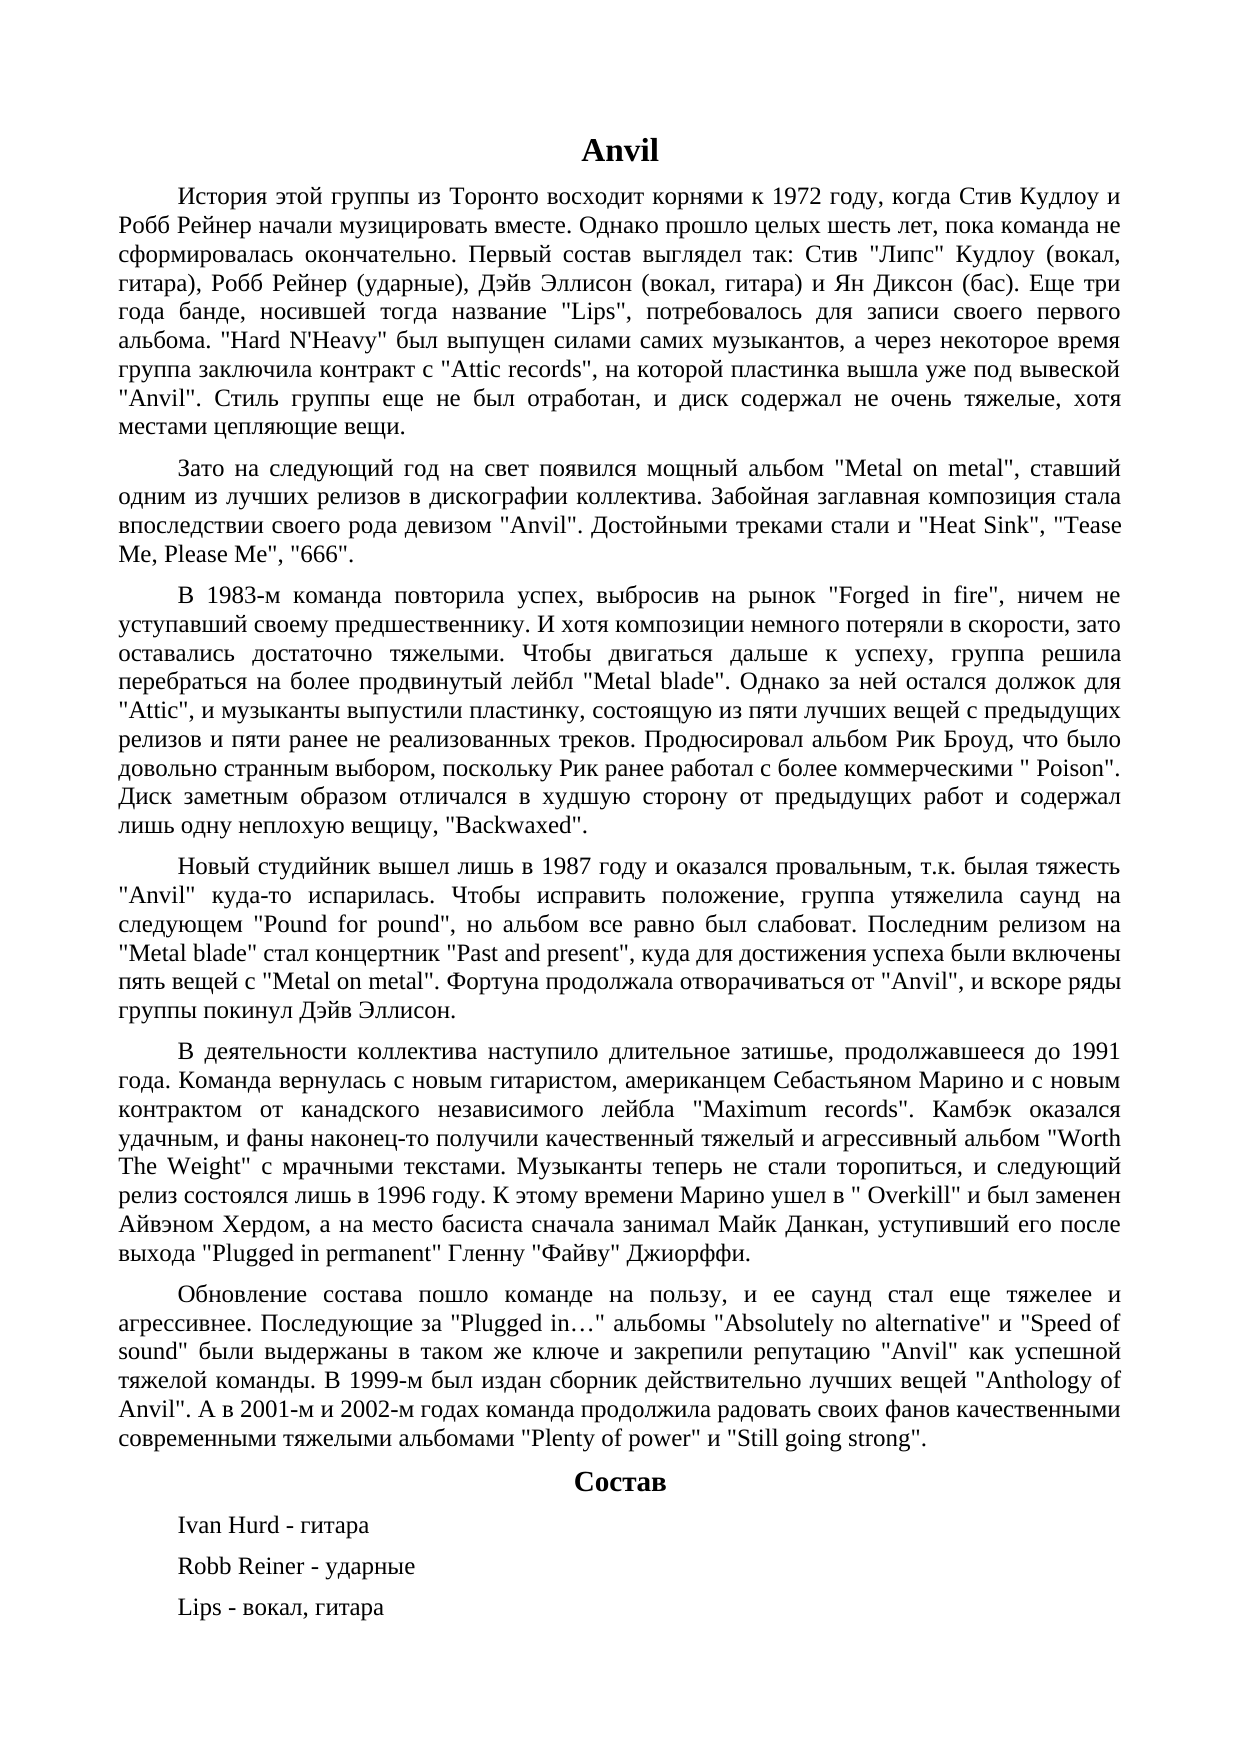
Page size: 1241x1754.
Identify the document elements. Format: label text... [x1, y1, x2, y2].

text Зато на следующий год на свет появился мощный альбом "Metal on metal", ставший одним из лучших релизов в дискографии коллектива. Забойная заглавная композиция стала впоследствии своего рода девизом "Anvil". Достойными треками стали и "Heat Sink", "Tease Me, Please Me", "666". [118, 453, 1122, 568]
text В деятельности коллектива наступило длительное затишье, продолжавшееся до 1991 года. Команда вернулась с новым гитаристом, американцем Себастьяном Марино и с новым контрактом от канадского независимого лейбла "Maximum records". Камбэк оказался удачным, и фаны наконец-то получили качественный тяжелый и агрессивный альбом "Worth The Weight" с мрачными текстами. Музыканты теперь не стали торопиться, и следующий релиз состоялся лишь в 1996 году. К этому времени Марино ушел в " Overkill" и был заменен Айвэном Хердом, а на место басиста сначала занимал Майк Данкан, уступивший его после выхода "Plugged in permanent" Гленну "Файву" Джиорффи. [118, 1036, 1122, 1266]
text Robb Reiner - ударные [118, 1551, 1122, 1580]
text Обновление состава пошло команде на пользу, и ее саунд стал еще тяжелее и агрессивнее. Последующие за "Plugged in…" альбомы "Absolutely no alternative" и "Speed of sound" были выдержаны в таком же ключе и закрепили репутацию "Anvil" как успешной тяжелой команды. В 1999-м был издан сборник действительно лучших вещей "Anthology of Anvil". А в 2001-м и 2002-м годах команда продолжила радовать своих фанов качественными современными тяжелыми альбомами "Plenty of power" и "Still going strong". [118, 1279, 1122, 1451]
text Lips - вокал, гитара [118, 1592, 1122, 1621]
text Anvil [118, 131, 1122, 169]
text Новый студийник вышел лишь в 1987 году и оказался провальным, т.к. былая тяжесть "Anvil" куда-то испарилась. Чтобы исправить положение, группа утяжелила саунд на следующем "Pound for pound", но альбом все равно был слабоват. Последним релизом на "Metal blade" стал концертник "Past and present", куда для достижения успеха были включены пять вещей с "Metal on metal". Фортуна продолжала отворачиваться от "Anvil", и вскоре ряды группы покинул Дэйв Эллисон. [118, 851, 1122, 1024]
text В 1983-м команда повторила успех, выбросив на рынок "Forged in fire", ничем не уступавший своему предшественнику. И хотя композиции немного потеряли в скорости, зато оставались достаточно тяжелыми. Чтобы двигаться дальше к успеху, группа решила перебраться на более продвинутый лейбл "Metal blade". Однако за ней остался должок для "Attic", и музыканты выпустили пластинку, состоящую из пяти лучших вещей с предыдущих релизов и пяти ранее не реализованных треков. Продюсировал альбом Рик Броуд, что было довольно странным выбором, поскольку Рик ранее работал с более коммерческими " Poison". Диск заметным образом отличался в худшую сторону от предыдущих работ и содержал лишь одну неплохую вещицу, "Backwaxed". [118, 580, 1122, 839]
text Ivan Hurd - гитара [118, 1510, 1122, 1539]
text Состав [118, 1464, 1122, 1497]
text История этой группы из Торонто восходит корнями к 1972 году, когда Стив Кудлоу и Робб Рейнер начали музицировать вместе. Однако прошло целых шесть лет, пока команда не сформировалась окончательно. Первый состав выглядел так: Стив "Липс" Кудлоу (вокал, гитара), Робб Рейнер (ударные), Дэйв Эллисон (вокал, гитара) и Ян Диксон (бас). Еще три года банде, носившей тогда название "Lips", потребовалось для записи своего первого альбома. "Hard N'Heavy" был выпущен силами самих музыкантов, а через некоторое время группа заключила контракт с "Attic records", на которой пластинка вышла уже под вывеской "Anvil". Стиль группы еще не был отработан, и диск содержал не очень тяжелые, хотя местами цепляющие вещи. [118, 181, 1122, 440]
